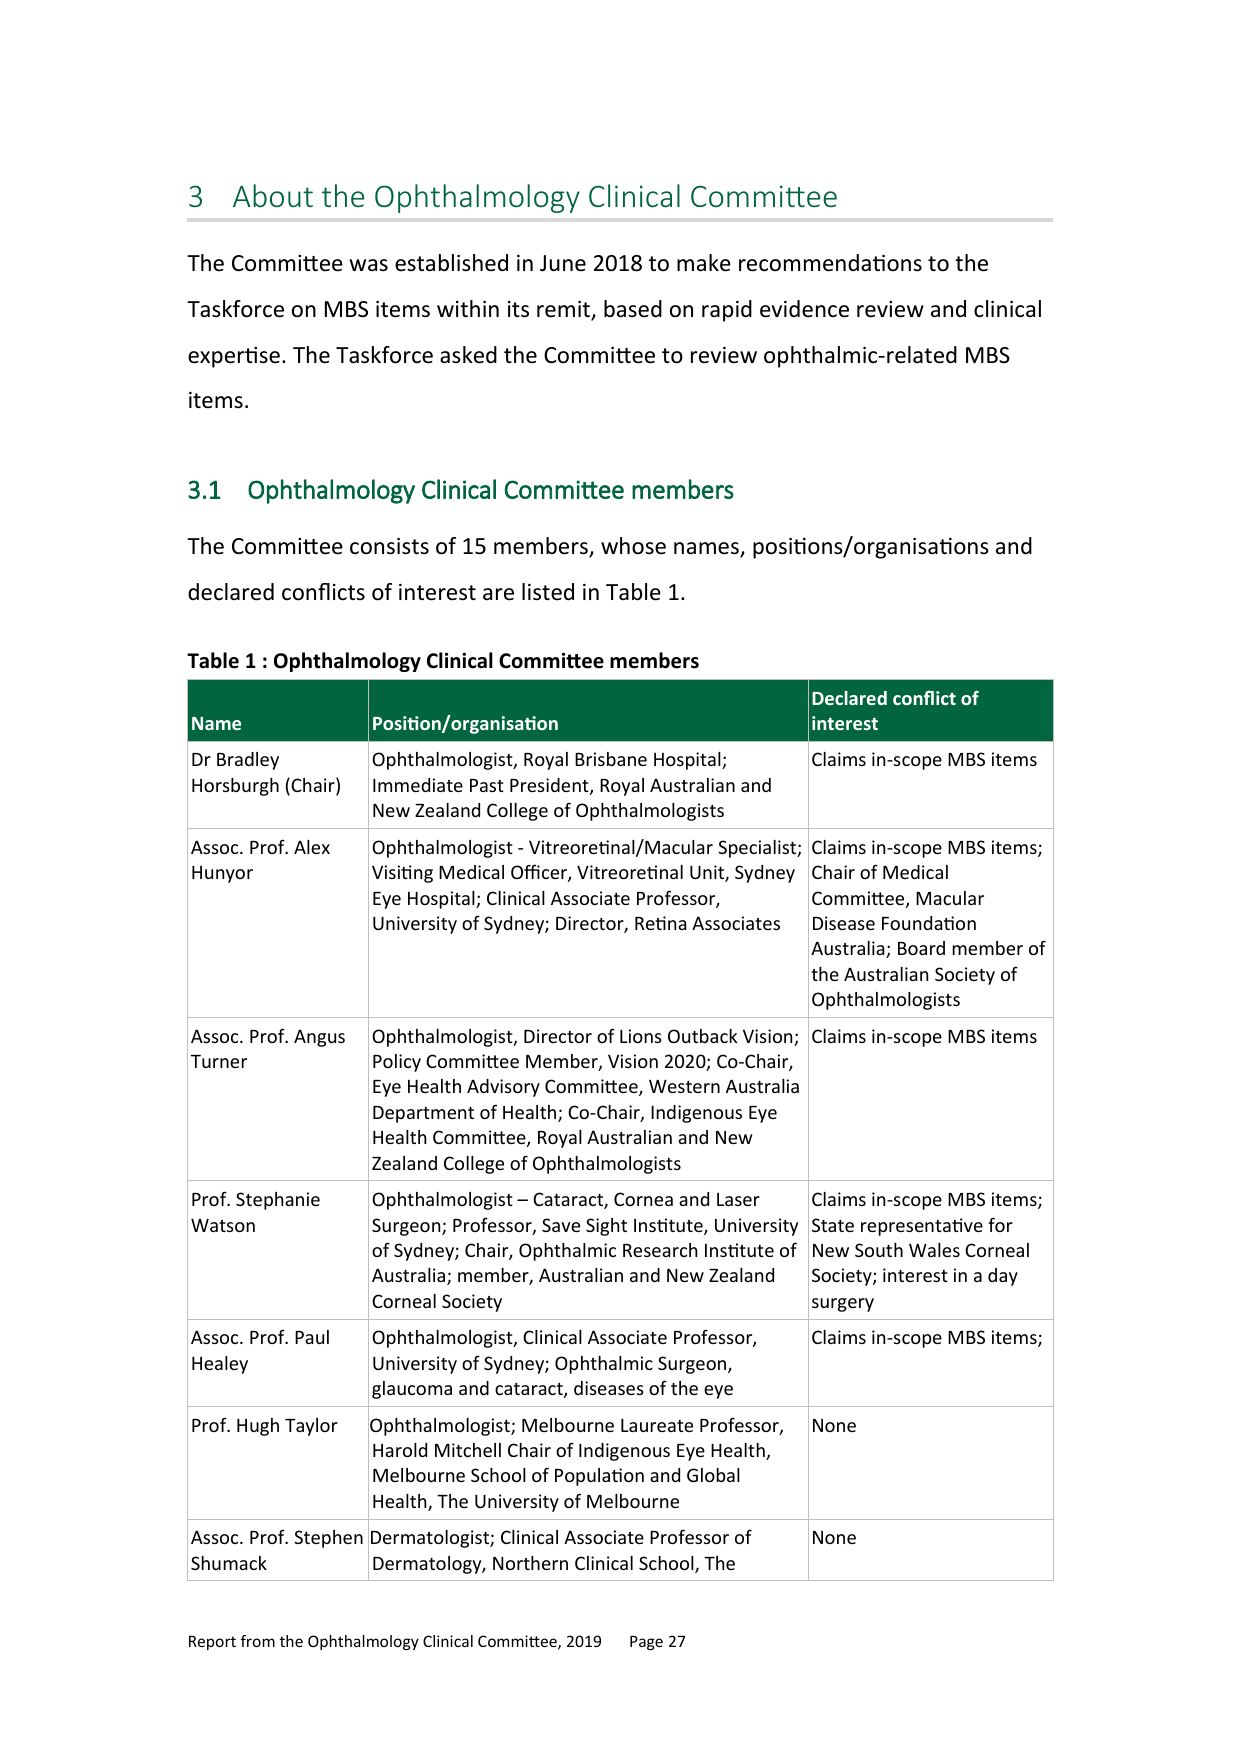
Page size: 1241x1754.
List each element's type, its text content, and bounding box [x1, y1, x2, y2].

table_cell Assoc. Prof. Alex Hunyor [188, 829, 368, 1017]
subtitle About the Ophthalmology Clinical Committee [187, 175, 1053, 218]
table_cell Assoc. Prof. Angus Turner [188, 1018, 368, 1180]
table_cell Claims in-scope MBS items; [809, 1320, 1053, 1406]
table_cell None [809, 1520, 1053, 1580]
table_cell Claims in-scope MBS items; State representative for New South Wales Corneal Society; interest in a day surgery [809, 1181, 1053, 1318]
table_cell Prof. Stephanie Watson [188, 1181, 368, 1318]
table_header Position/organisation [369, 680, 808, 741]
text The Committee was established in June 2018 to make recommendations to the Taskforce on MBS items within its remit, based on rapid evidence review and clinical expertise. The Taskforce asked the Committee to review ophthalmic-related MBS items. [187, 247, 1053, 415]
table_cell Claims in-scope MBS items [809, 742, 1053, 828]
table_cell Ophthalmologist - Vitreoretinal/Macular Specialist; Visiting Medical Officer, Vitreoretinal Unit, Sydney Eye Hospital; Clinical Associate Professor, University of Sydney; Director, Retina Associates [369, 829, 808, 1017]
table_cell Claims in-scope MBS items [809, 1018, 1053, 1180]
table_cell Dr Bradley Horsburgh (Chair) [188, 742, 368, 828]
table_cell Ophthalmologist – Cataract, Cornea and Laser Surgeon; Professor, Save Sight Institute, University of Sydney; Chair, Ophthalmic Research Institute of Australia; member, Australian and New Zealand Corneal Society [369, 1181, 808, 1318]
table_cell Ophthalmologist; Melbourne Laureate Professor, Harold Mitchell Chair of Indigenous Eye Health, Melbourne School of Population and Global Health, The University of Melbourne [369, 1407, 808, 1518]
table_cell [369, 1520, 808, 1580]
table_cell Assoc. Prof. Stephen Shumack [188, 1520, 368, 1580]
table_cell Claims in-scope MBS items; Chair of Medical Committee, Macular Disease Foundation Australia; Board member of the Australian Society of Ophthalmologists [809, 829, 1053, 1017]
text Table 1 : Ophthalmology Clinical Committee members [187, 647, 1053, 674]
subtitle Ophthalmology Clinical Committee members [187, 472, 1053, 505]
table_header Declared conflict of interest [809, 680, 1053, 741]
table_cell Ophthalmologist, Royal Brisbane Hospital; Immediate Past President, Royal Australian and New Zealand College of Ophthalmologists [369, 742, 808, 828]
table_cell Assoc. Prof. Paul Healey [188, 1320, 368, 1406]
table_cell Ophthalmologist, Director of Lions Outback Vision; Policy Committee Member, Vision 2020; Co-Chair, Eye Health Advisory Committee, Western Australia Department of Health; Co-Chair, Indigenous Eye Health Committee, Royal Australian and New Zealand College of Ophthalmologists [369, 1018, 808, 1180]
table_cell Ophthalmologist, Clinical Associate Professor, University of Sydney; Ophthalmic Surgeon, glaucoma and cataract, diseases of the eye [369, 1320, 808, 1406]
table_cell None [809, 1407, 1053, 1518]
table_header Name [188, 680, 368, 741]
table_cell Prof. Hugh Taylor [188, 1407, 368, 1518]
text The Committee consists of 15 members, whose names, positions/organisations and declared conflicts of interest are listed in Table 1. [187, 530, 1053, 606]
